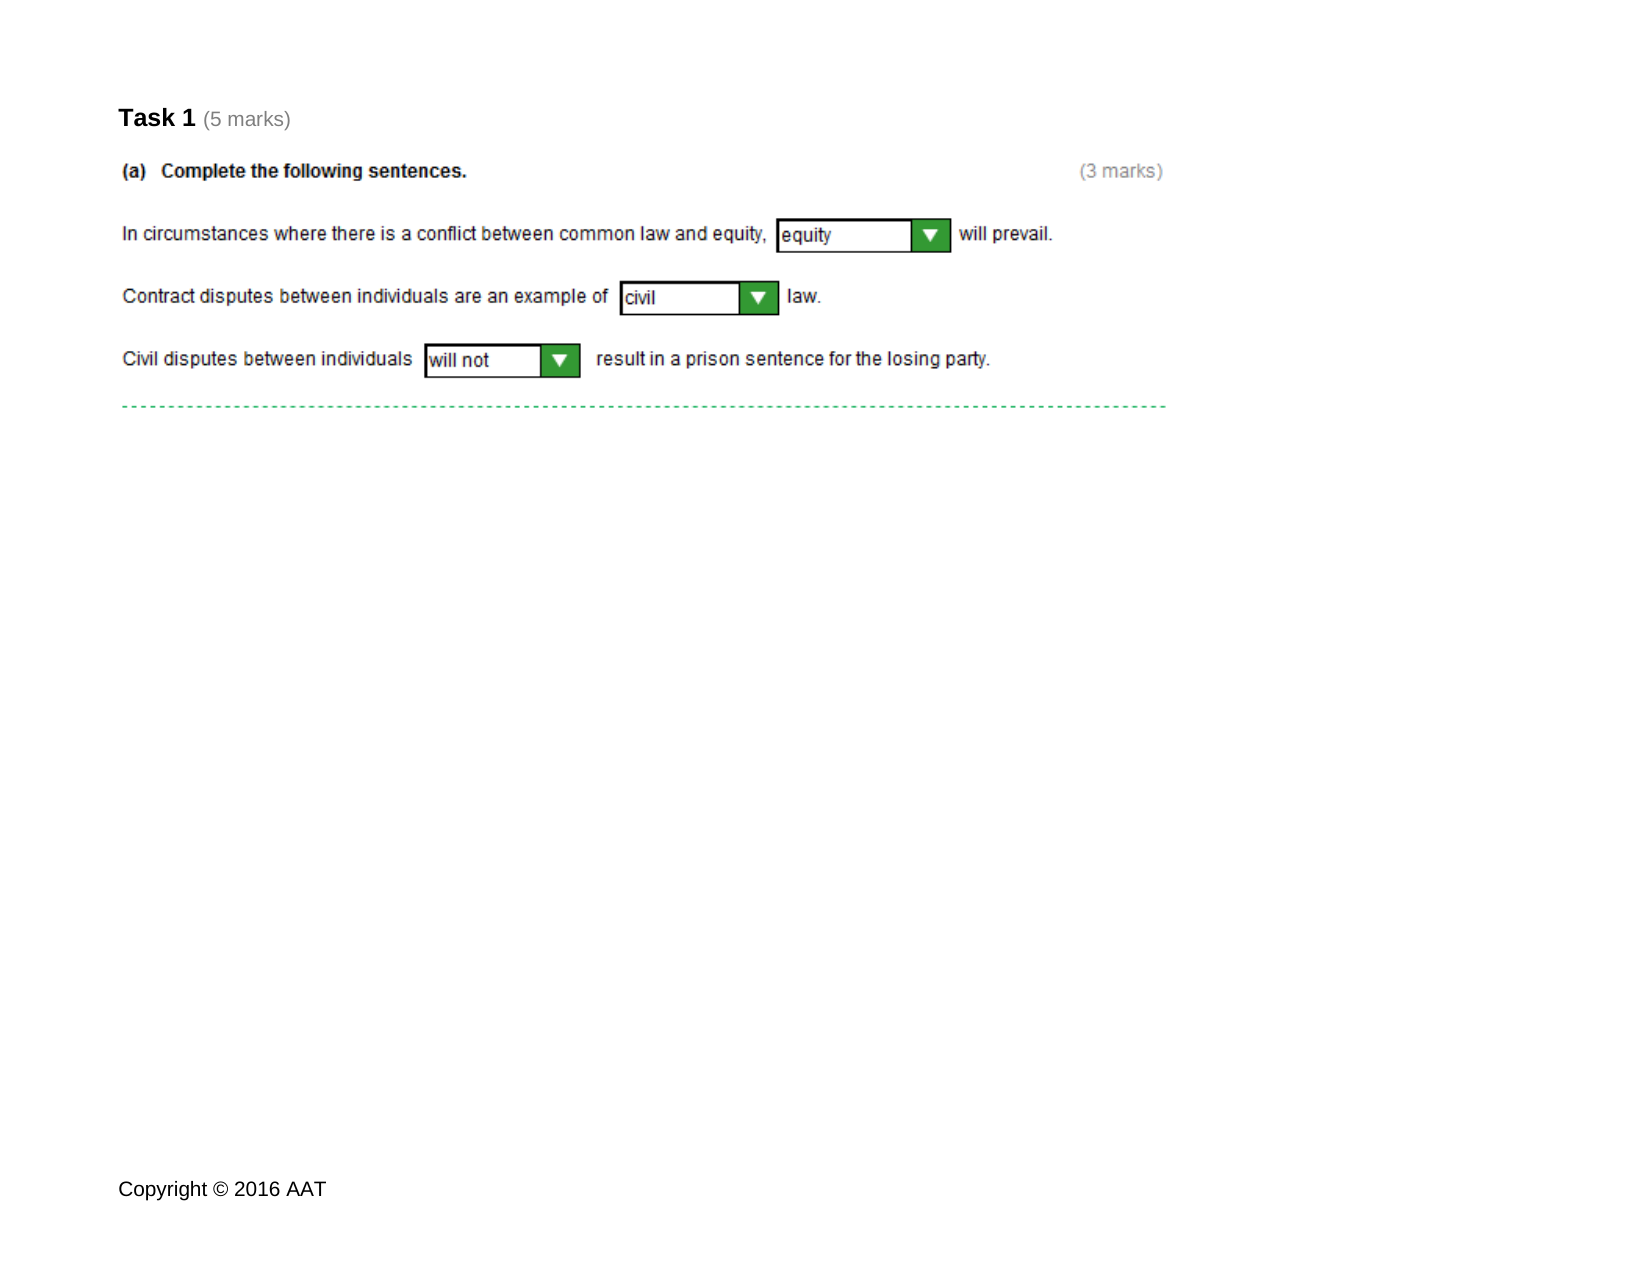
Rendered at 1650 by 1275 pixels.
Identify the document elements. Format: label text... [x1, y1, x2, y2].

text Task 1 (5 marks) [118, 103, 1502, 132]
